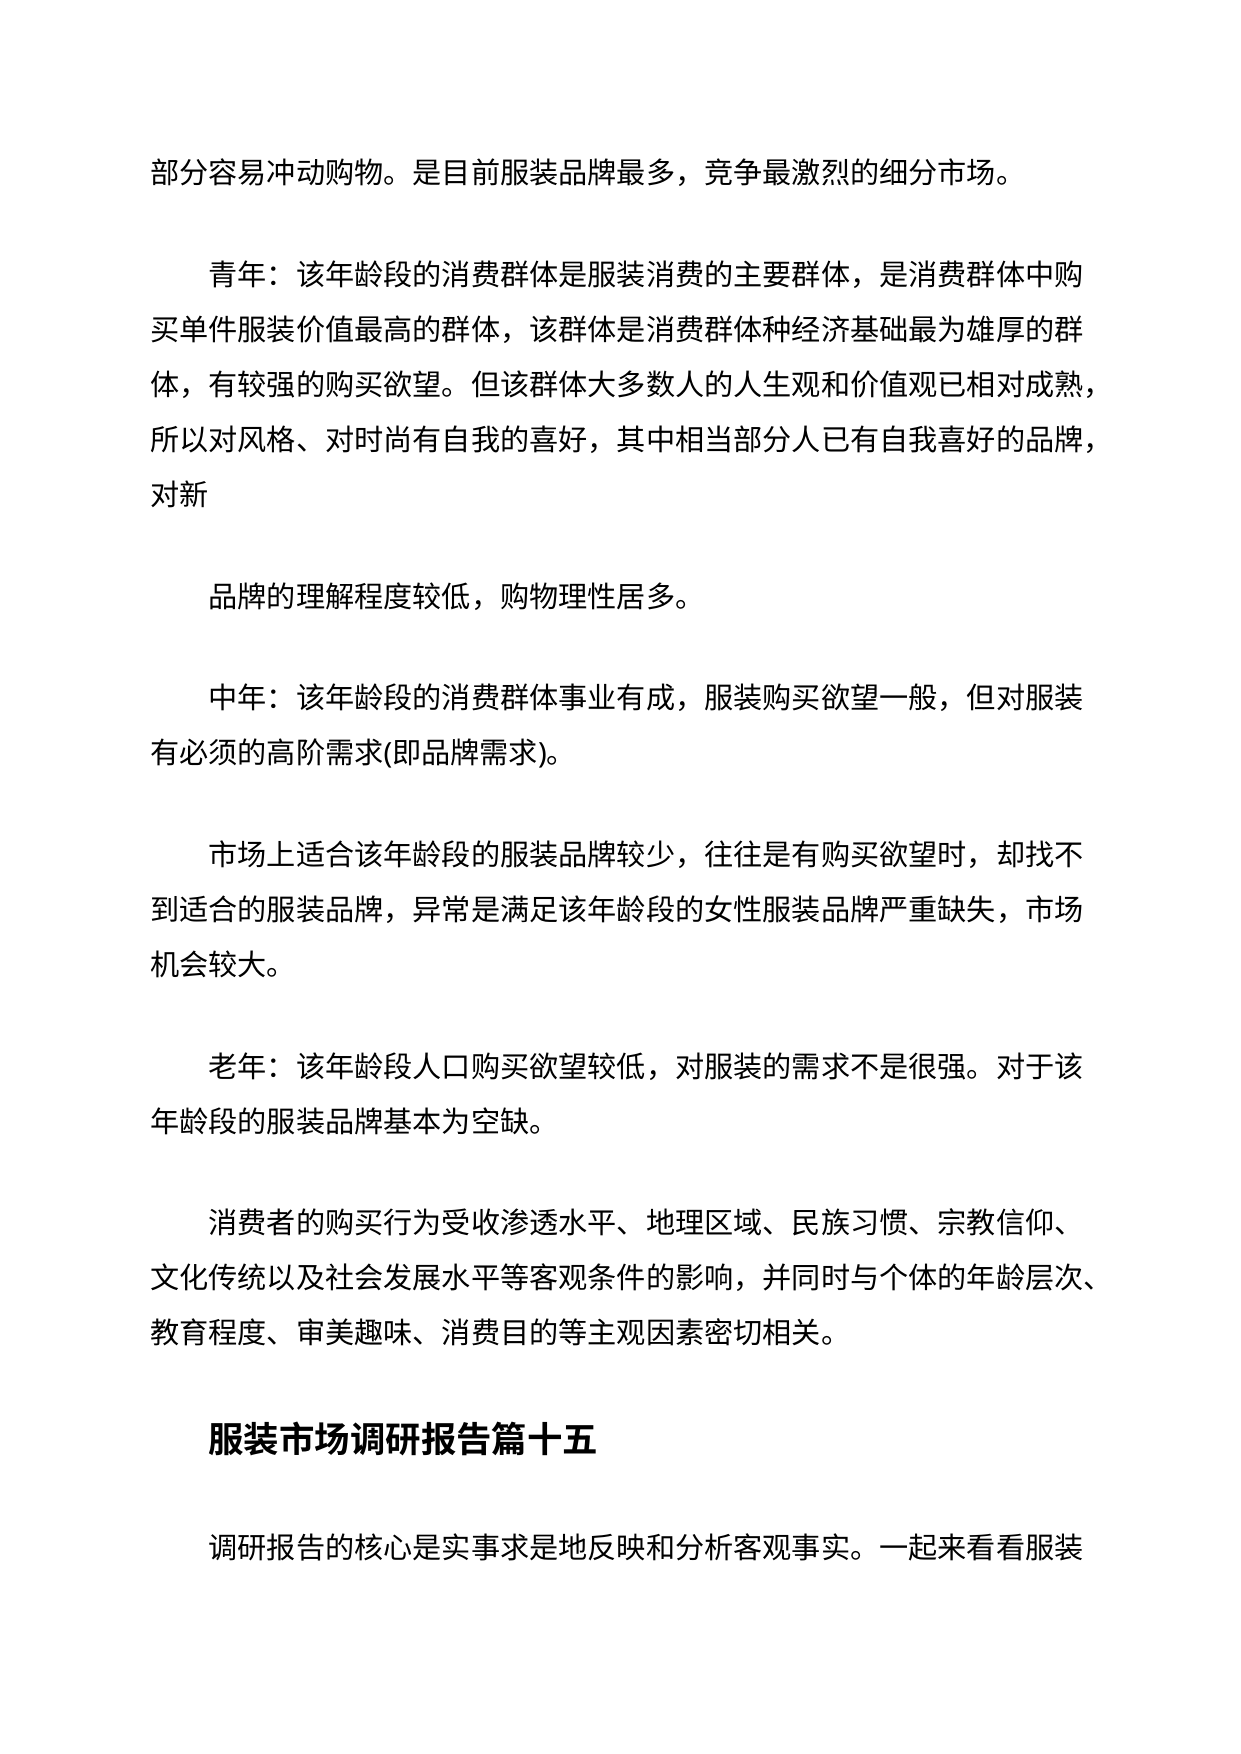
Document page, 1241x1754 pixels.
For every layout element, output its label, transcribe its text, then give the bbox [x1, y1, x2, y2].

text 服装市场调研报告篇十五 [150, 1412, 1090, 1463]
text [150, 150, 1090, 192]
text 品牌的理解程度较低，购物理性居多。 [150, 573, 1090, 615]
text 老年：该年龄段人口购买欲望较低，对服装的需求不是很强。对于该年龄段的服装品牌基本为空缺。 [150, 1043, 1090, 1141]
text 青年：该年龄段的消费群体是服装消费的主要群体，是消费群体中购买单件服装价值最高的群体，该群体是消费群体种经济基础最为雄厚的群体，有较强的购买欲望。但该群体大多数人的人生观和价值观已相对成熟，所以对风格、对时尚有自我的喜好，其中相当部分人已有自我喜好的品牌，对新 [150, 252, 1090, 514]
text 消费者的购买行为受收渗透水平、地理区域、民族习惯、宗教信仰、文化传统以及社会发展水平等客观条件的影响，并同时与个体的年龄层次、教育程度、审美趣味、消费目的等主观因素密切相关。 [150, 1200, 1090, 1352]
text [150, 1525, 1090, 1567]
text 中年：该年龄段的消费群体事业有成，服装购买欲望一般，但对服装有必须的高阶需求(即品牌需求)。 [150, 675, 1090, 772]
text 市场上适合该年龄段的服装品牌较少，往往是有购买欲望时，却找不到适合的服装品牌，异常是满足该年龄段的女性服装品牌严重缺失，市场机会较大。 [150, 832, 1090, 984]
